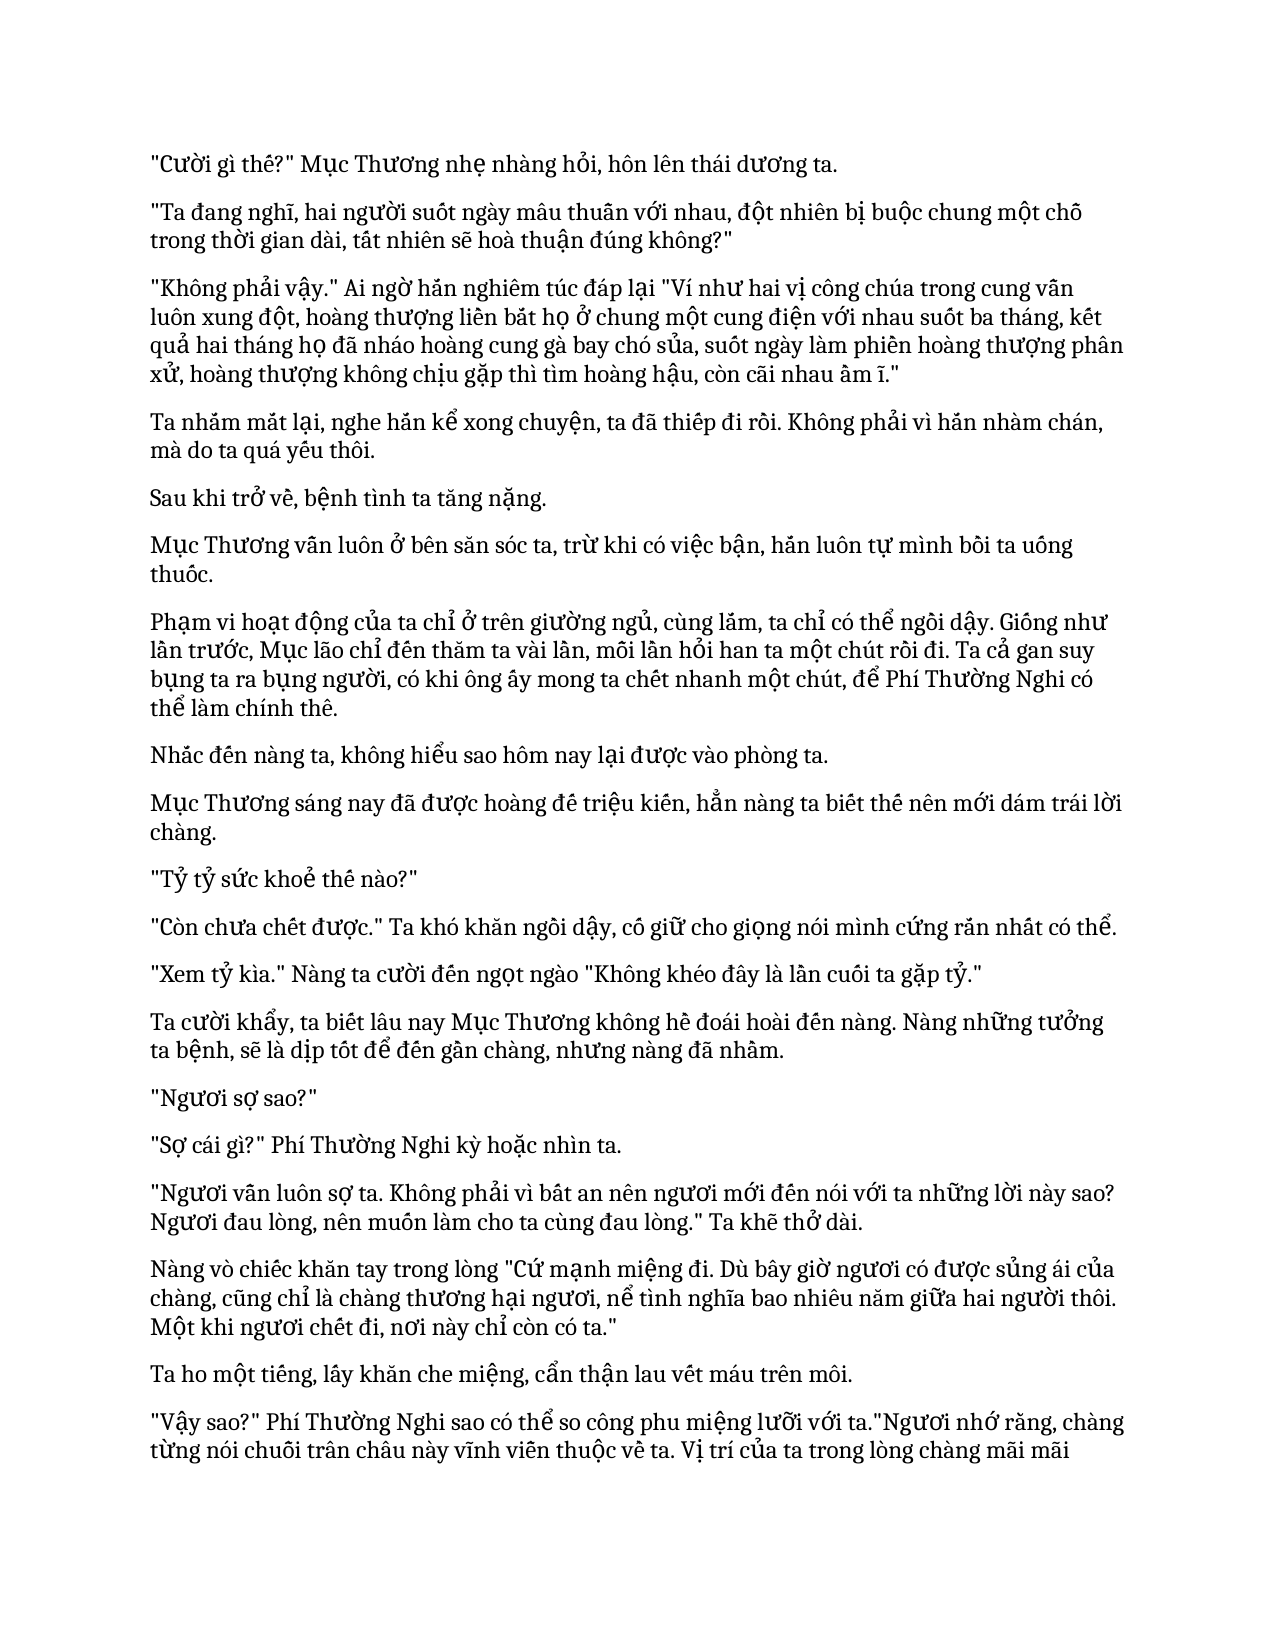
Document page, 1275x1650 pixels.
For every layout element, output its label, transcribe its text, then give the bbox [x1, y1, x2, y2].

text "Tỷ tỷ sức khoẻ thế nào?" [150, 865, 1125, 894]
text Mục Thương sáng nay đã được hoàng đế triệu kiến, hẳn nàng ta biết thế nên mới dám trái lời chàng. [150, 789, 1125, 846]
text Sau khi trở về, bệnh tình ta tăng nặng. [150, 484, 1125, 512]
text "Cười gì thế?" Mục Thương nhẹ nhàng hỏi, hôn lên thái dương ta. [150, 150, 1125, 179]
text Phạm vi hoạt động của ta chỉ ở trên giường ngủ, cùng lắm, ta chỉ có thể ngồi dậy. Giống như lần trước, Mục lão chỉ đến thăm ta vài lần, mỗi lần hỏi han ta một chút rồi đi. Ta cả gan suy bụng ta ra bụng người, có khi ông ấy mong ta chết nhanh một chút, để Phí Thường Nghi có thể làm chính thê. [150, 607, 1125, 722]
text "Không phải vậy." Ai ngờ hắn nghiêm túc đáp lại "Ví như hai vị công chúa trong cung vẫn luôn xung đột, hoàng thượng liền bắt họ ở chung một cung điện với nhau suốt ba tháng, kết quả hai tháng họ đã nháo hoàng cung gà bay chó sủa, suốt ngày làm phiền hoàng thượng phân xử, hoàng thượng không chịu gặp thì tìm hoàng hậu, còn cãi nhau ầm ĩ." [150, 274, 1125, 389]
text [150, 1407, 1125, 1465]
text Nàng vò chiếc khăn tay trong lòng "Cứ mạnh miệng đi. Dù bây giờ ngươi có được sủng ái của chàng, cũng chỉ là chàng thương hại ngươi, nể tình nghĩa bao nhiêu năm giữa hai người thôi. Một khi ngươi chết đi, nơi này chỉ còn có ta." [150, 1255, 1125, 1341]
text "Còn chưa chết được." Ta khó khăn ngồi dậy, cố giữ cho giọng nói mình cứng rắn nhất có thể. [150, 912, 1125, 941]
text Ta cười khẩy, ta biết lâu nay Mục Thương không hề đoái hoài đến nàng. Nàng những tưởng ta bệnh, sẽ là dịp tốt để đến gần chàng, nhưng nàng đã nhầm. [150, 1007, 1125, 1065]
text Ta nhắm mắt lại, nghe hắn kể xong chuyện, ta đã thiếp đi rồi. Không phải vì hắn nhàm chán, mà do ta quá yếu thôi. [150, 407, 1125, 465]
text "Ngươi sợ sao?" [150, 1084, 1125, 1112]
text "Sợ cái gì?" Phí Thường Nghi kỳ hoặc nhìn ta. [150, 1131, 1125, 1160]
text "Ta đang nghĩ, hai người suốt ngày mâu thuẫn với nhau, đột nhiên bị buộc chung một chỗ trong thời gian dài, tất nhiên sẽ hoà thuận đúng không?" [150, 197, 1125, 255]
text Ta ho một tiếng, lấy khăn che miệng, cẩn thận lau vết máu trên môi. [150, 1360, 1125, 1389]
text "Xem tỷ kìa." Nàng ta cười đến ngọt ngào "Không khéo đây là lần cuối ta gặp tỷ." [150, 960, 1125, 989]
text Nhắc đến nàng ta, không hiểu sao hôm nay lại được vào phòng ta. [150, 741, 1125, 770]
text "Ngươi vẫn luôn sợ ta. Không phải vì bất an nên ngươi mới đến nói với ta những lời này sao? Ngươi đau lòng, nên muốn làm cho ta cùng đau lòng." Ta khẽ thở dài. [150, 1179, 1125, 1236]
text Mục Thương vẫn luôn ở bên săn sóc ta, trừ khi có việc bận, hắn luôn tự mình bồi ta uống thuốc. [150, 531, 1125, 589]
